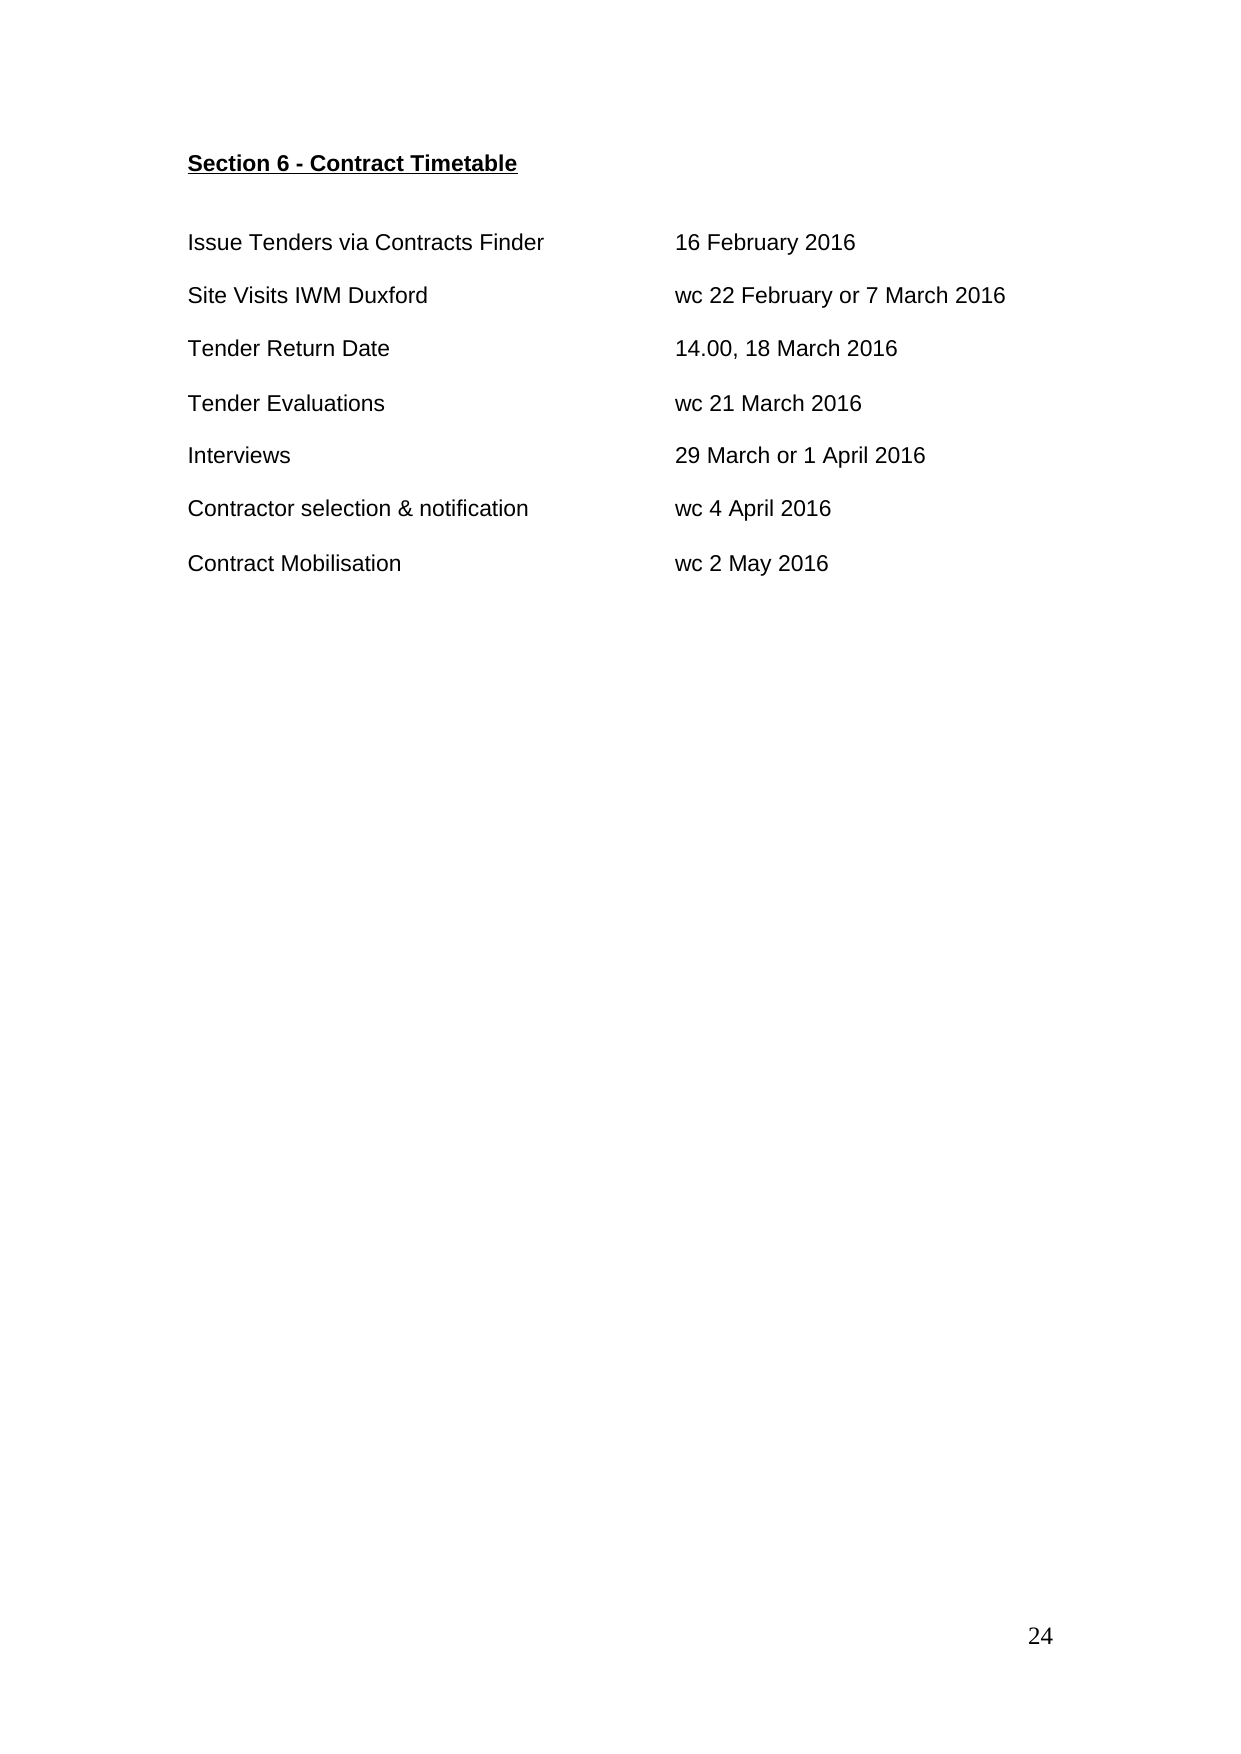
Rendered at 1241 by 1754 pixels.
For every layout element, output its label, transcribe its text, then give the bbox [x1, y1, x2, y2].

text Contractor selection & notification wc 4 April 2016 [187, 495, 1053, 521]
text Tender Evaluations wc 21 March 2016 [187, 389, 1053, 416]
text Interviews 29 March or 1 April 2016 [187, 442, 1053, 469]
text Section 6 - Contract Timetable [187, 150, 1053, 176]
text Contract Mobilisation wc 2 May 2016 [187, 550, 1053, 576]
text Tender Return Date 14.00, 18 March 2016 [187, 334, 1053, 361]
text Site Visits IWM Duxford wc 22 February or 7 March 2016 [187, 282, 1053, 308]
text Issue Tenders via Contracts Finder 16 February 2016 [187, 229, 1053, 255]
